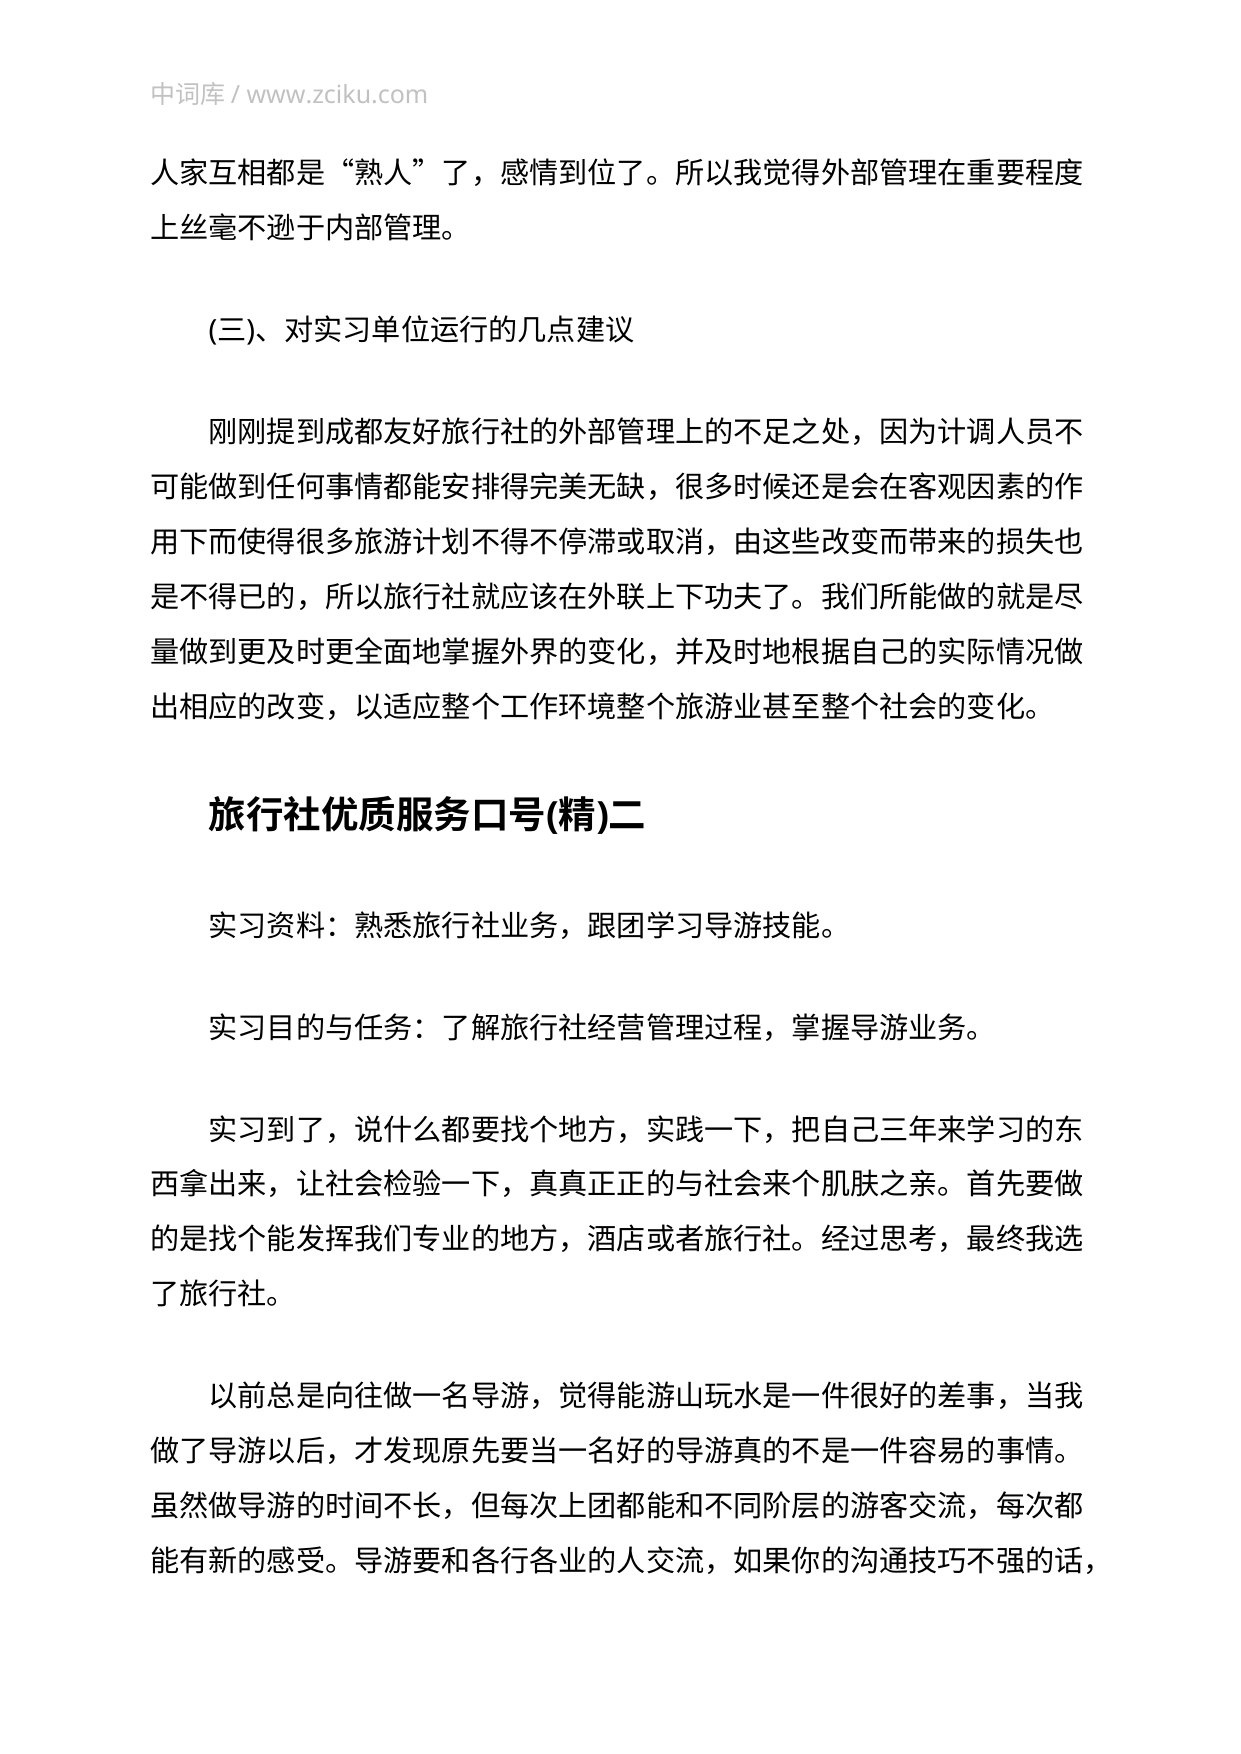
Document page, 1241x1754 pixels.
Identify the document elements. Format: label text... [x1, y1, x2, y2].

text (三)、对实习单位运行的几点建议 [150, 307, 1090, 349]
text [150, 150, 1090, 247]
text 刚刚提到成都友好旅行社的外部管理上的不足之处，因为计调人员不可能做到任何事情都能安排得完美无缺，很多时候还是会在客观因素的作用下而使得很多旅游计划不得不停滞或取消，由这些改变而带来的损失也是不得已的，所以旅行社就应该在外联上下功夫了。我们所能做的就是尽量做到更及时更全面地掌握外界的变化，并及时地根据自己的实际情况做出相应的改变，以适应整个工作环境整个旅游业甚至整个社会的变化。 [150, 409, 1090, 725]
text 实习到了，说什么都要找个地方，实践一下，把自己三年来学习的东西拿出来，让社会检验一下，真真正正的与社会来个肌肤之亲。首先要做的是找个能发挥我们专业的地方，酒店或者旅行社。经过思考，最终我选了旅行社。 [150, 1106, 1090, 1313]
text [150, 1372, 1090, 1579]
text 实习目的与任务：了解旅行社经营管理过程，掌握导游业务。 [150, 1004, 1090, 1047]
text 旅行社优质服务口号(精)二 [150, 785, 1090, 839]
text 实习资料：熟悉旅行社业务，跟团学习导游技能。 [150, 902, 1090, 945]
